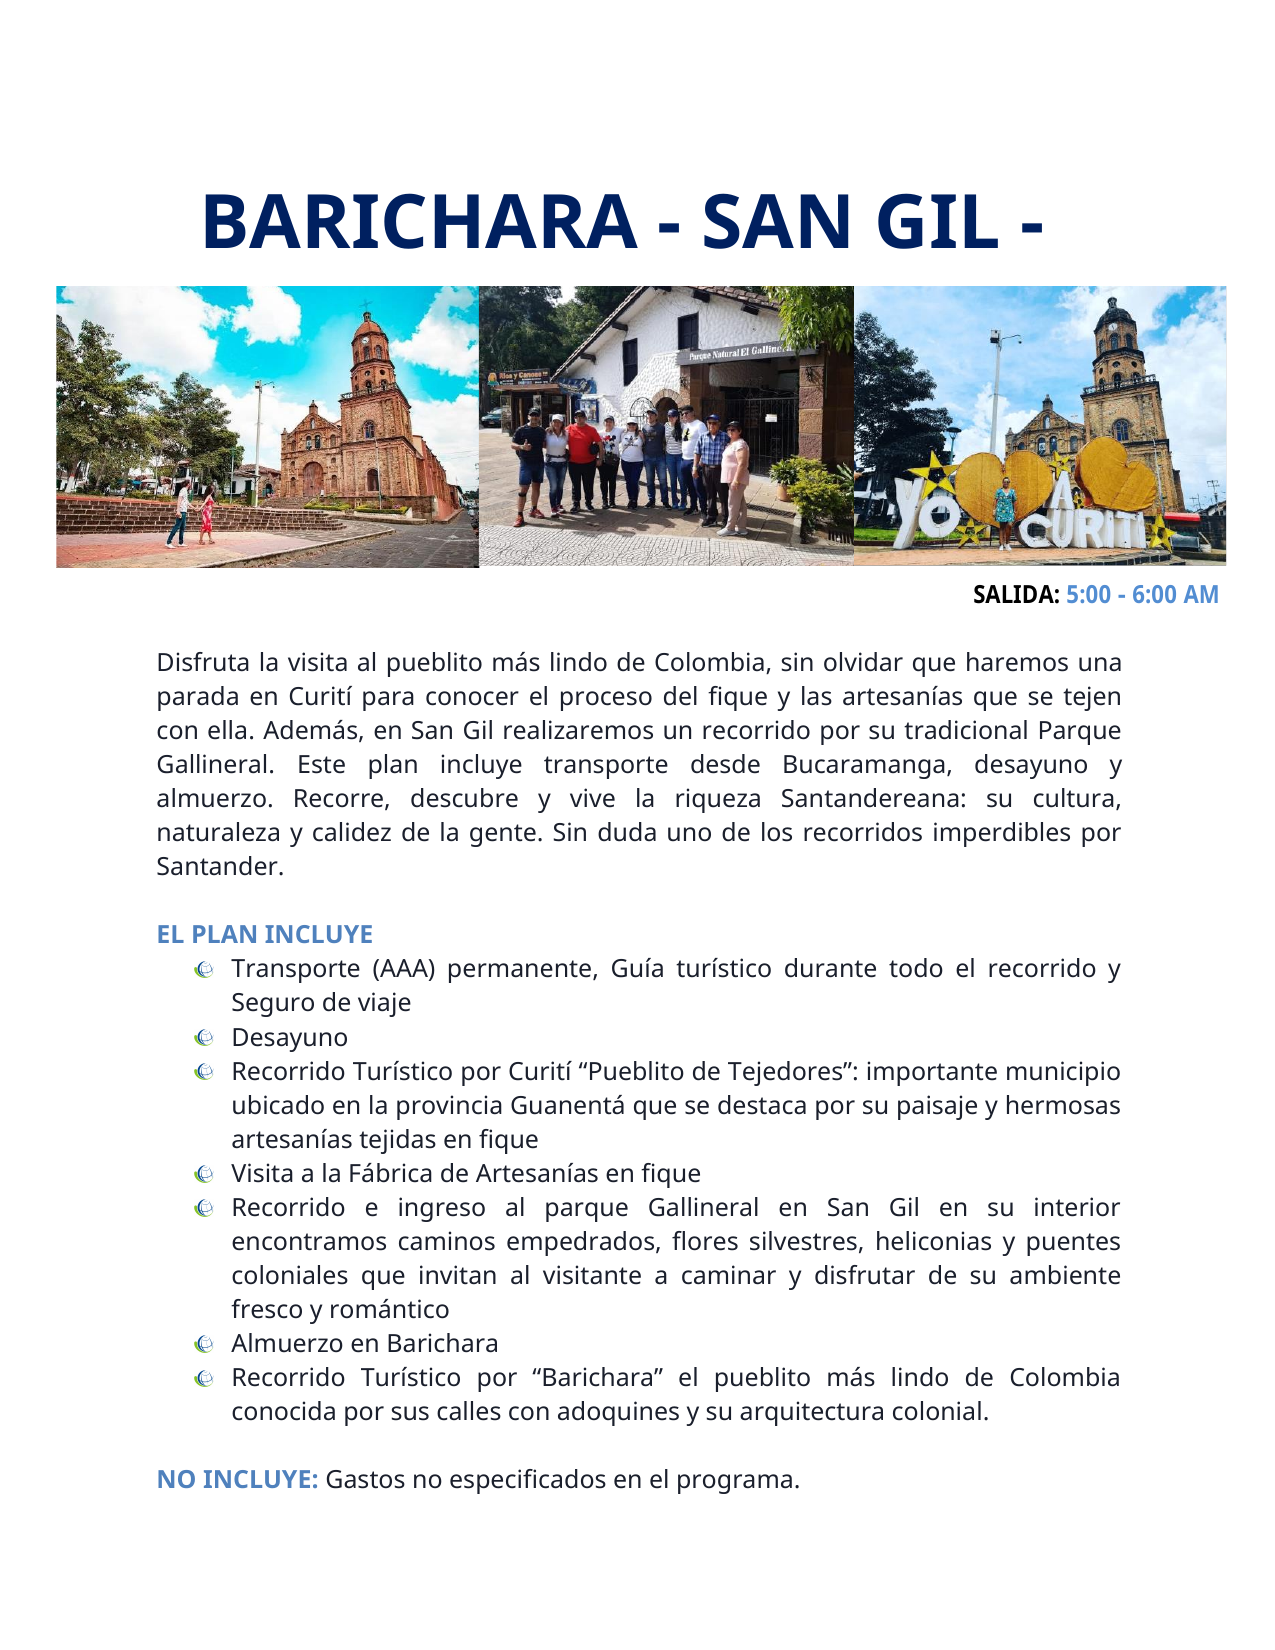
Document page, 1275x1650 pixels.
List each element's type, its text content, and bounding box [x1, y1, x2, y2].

list Recorrido e ingreso al parque Gallineral en San Gil en su interior encontramos caminos empedrados, flores silvestres, heliconias y puentes coloniales que invitan al visitante a caminar y disfrutar de su ambiente fresco y romántico [194, 1189, 1122, 1326]
picture [194, 1335, 214, 1353]
text NO INCLUYE: Gastos no especificados en el programa. [156, 1462, 1117, 1496]
picture [194, 1063, 214, 1080]
picture [194, 1199, 214, 1217]
picture [56, 286, 1227, 568]
picture [194, 1165, 214, 1183]
picture [194, 1029, 214, 1046]
list Visita a la Fábrica de Artesanías en fique [194, 1155, 1122, 1189]
list Desayuno [194, 1019, 1122, 1053]
picture [194, 961, 214, 978]
list Almuerzo en Barichara [194, 1326, 1122, 1360]
text Disfruta la visita al pueblito más lindo de Colombia, sin olvidar que haremos una parada en Curití para conocer el proceso del fique y las artesanías que se tejen con ella. Además, en San Gil realizaremos un recorrido por su tradicional Parque Gallineral. Este plan incluye transporte desde Bucaramanga, desayuno y almuerzo. Recorre, descubre y vive la riqueza Santandereana: su cultura, naturaleza y calidez de la gente. Sin duda uno de los recorridos imperdibles por Santander. [156, 644, 1122, 883]
text EL PLAN INCLUYE [156, 917, 1122, 951]
text SALIDA: 5:00 - 6:00 AM [156, 576, 1219, 610]
list Recorrido Turístico por Curití “Pueblito de Tejedores”: importante municipio ubicado en la provincia Guanentá que se destaca por su paisaje y hermosas artesanías tejidas en fique [194, 1053, 1122, 1155]
picture [194, 1370, 214, 1387]
list Recorrido Turístico por “Barichara” el pueblito más lindo de Colombia conocida por sus calles con adoquines y su arquitectura colonial. [194, 1360, 1122, 1428]
list Transporte (AAA) permanente, Guía turístico durante todo el recorrido y Seguro de viaje [194, 951, 1122, 1019]
